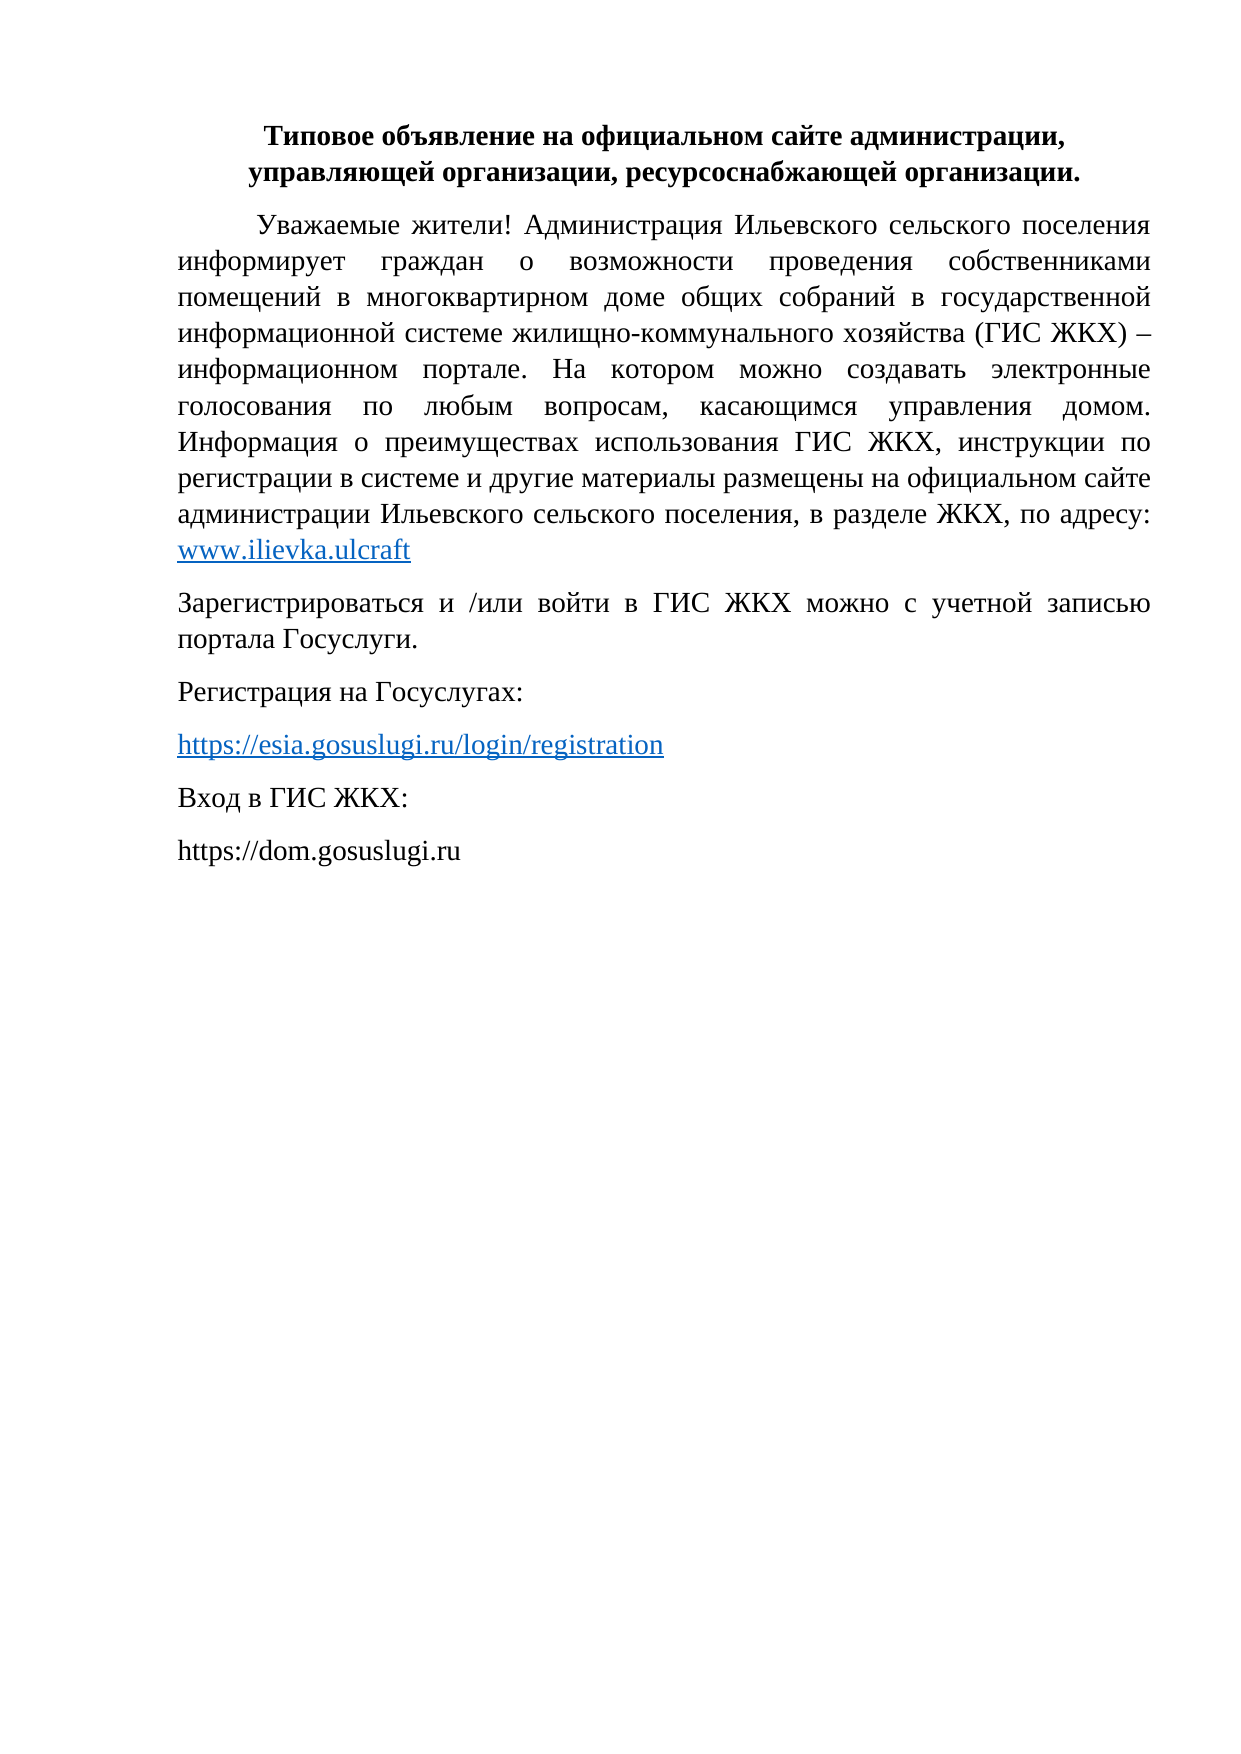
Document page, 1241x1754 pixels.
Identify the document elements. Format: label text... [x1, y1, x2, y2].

text Типовое объявление на официальном сайте администрации, управляющей организации, ресурсоснабжающей организации. [177, 118, 1152, 188]
text Вход в ГИС ЖКХ: [177, 780, 1152, 813]
text Уважаемые жители! Администрация Ильевского сельского поселения информирует граждан о возможности проведения собственниками помещений в многоквартирном доме общих собраний в государственной информационной системе жилищно-коммунального хозяйства (ГИС ЖКХ) – информационном портале. На котором можно создавать электронные голосования по любым вопросам, касающимся управления домом. Информация о преимуществах использования ГИС ЖКХ, инструкции по регистрации в системе и другие материалы размещены на официальном сайте администрации Ильевского сельского поселения, в разделе ЖКХ, по адресу: www.ilievka.ulcraft [177, 207, 1152, 566]
text https://esia.gosuslugi.ru/login/registration [177, 727, 1152, 761]
text Регистрация на Госуслугах: [177, 674, 1152, 708]
text Зарегистрироваться и /или войти в ГИС ЖКХ можно с учетной записью портала Госуслуги. [177, 585, 1152, 655]
text https://dom.gosuslugi.ru [177, 833, 1152, 866]
